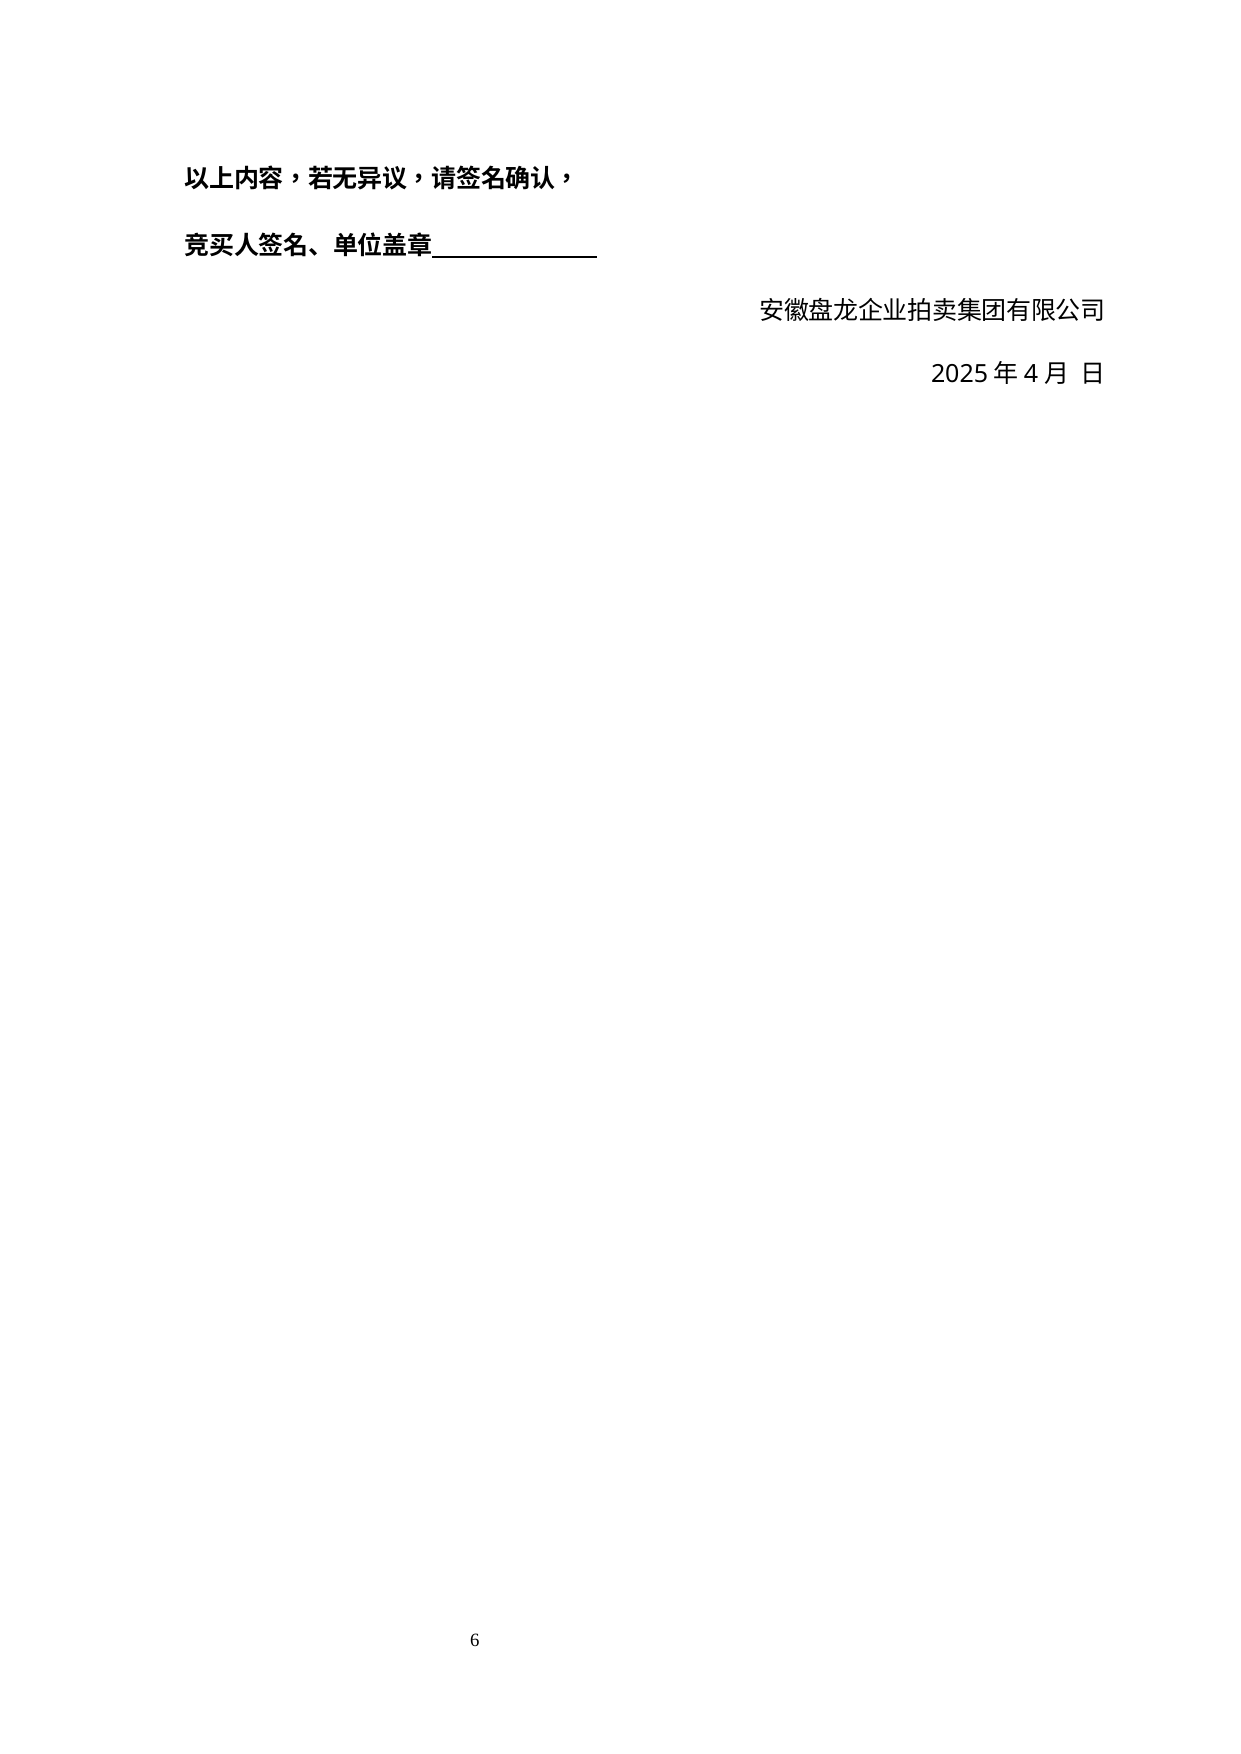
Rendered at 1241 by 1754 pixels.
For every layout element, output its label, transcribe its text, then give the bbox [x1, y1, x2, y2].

text 竞买人签名、单位盖章 [135, 211, 1106, 276]
text 2025年 4 月 日 [713, 341, 1106, 406]
text 以上内容，若无异议，请签名确认， [135, 146, 1106, 211]
text 安徽盘龙企业拍卖集团有限公司 [135, 276, 1106, 341]
